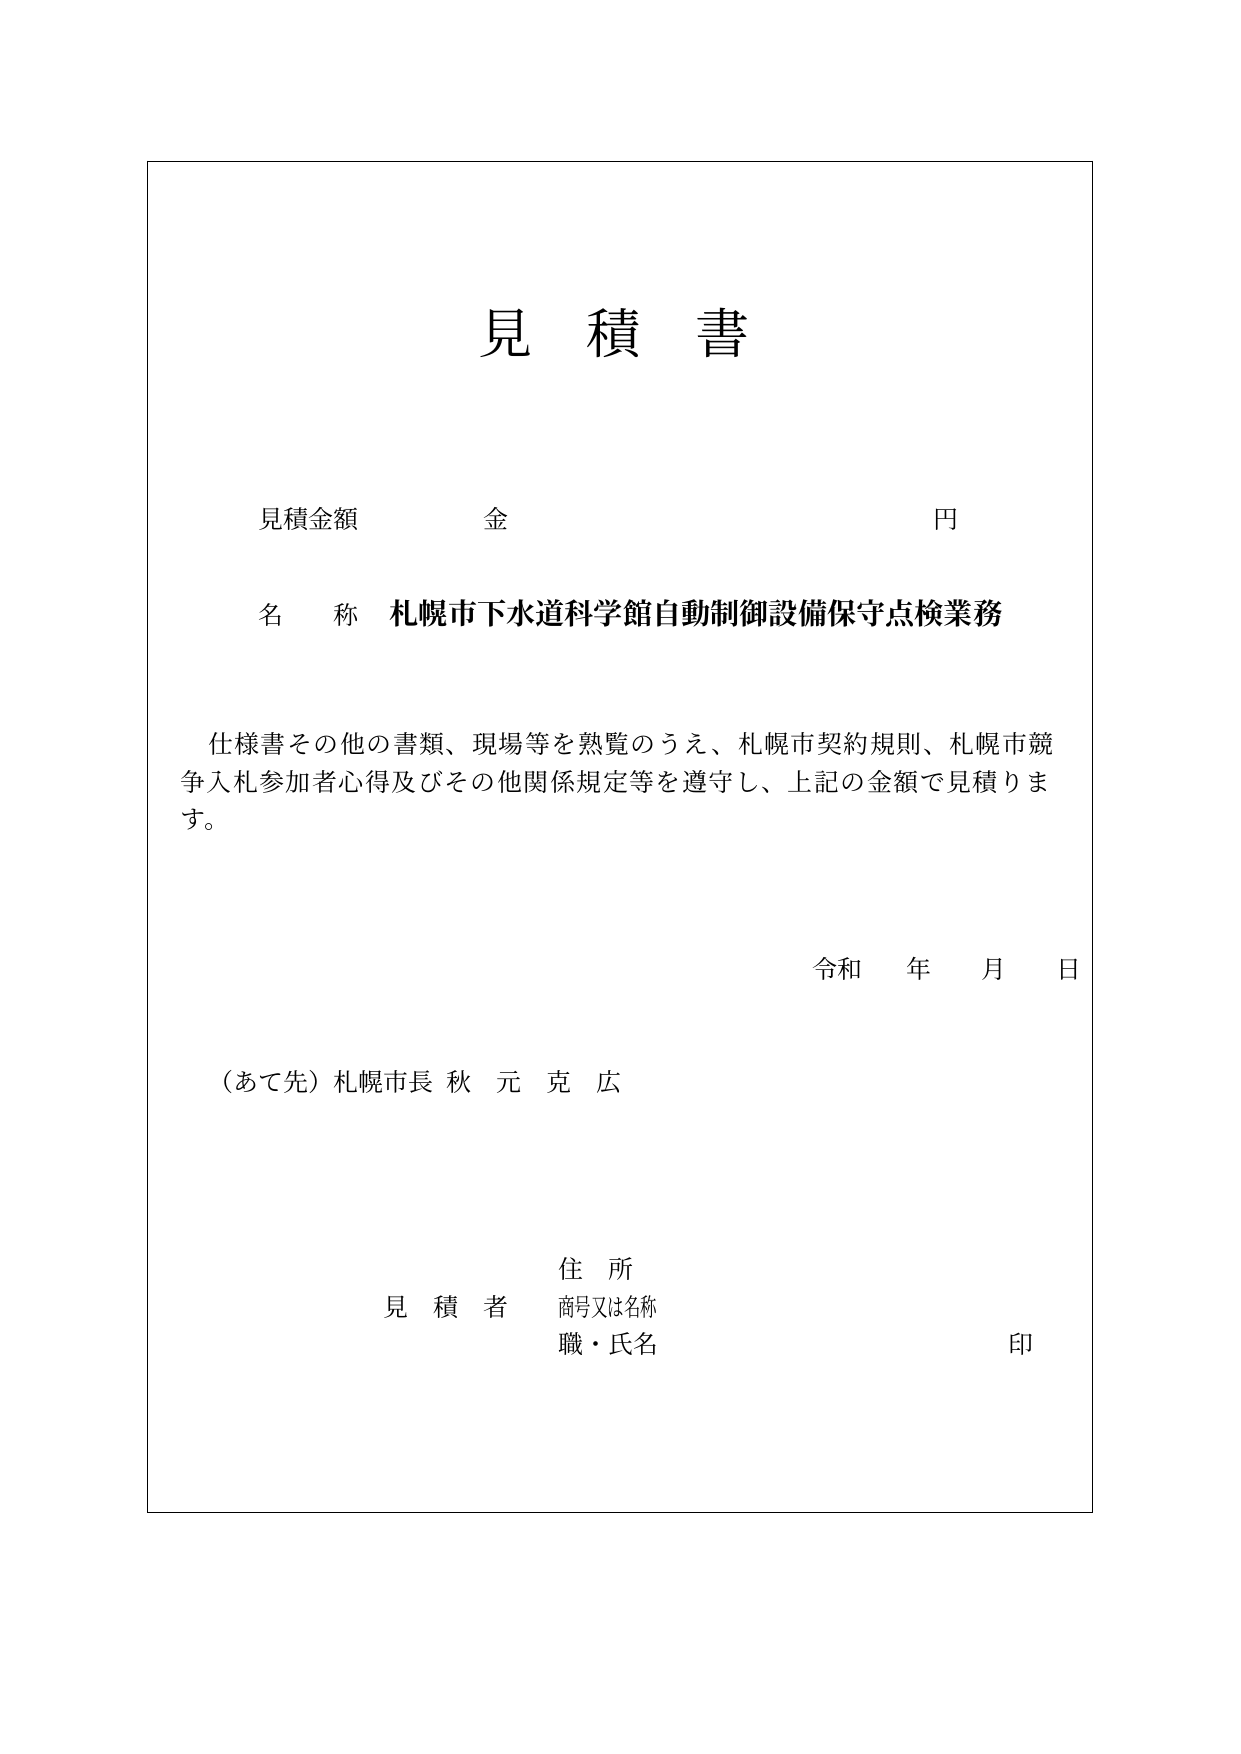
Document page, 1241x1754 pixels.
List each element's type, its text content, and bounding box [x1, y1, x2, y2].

table_header 見 積 書 見積金額 金 円 名 称 札幌市下水道科学館自動制御設備保守点検業務 仕様書その他の書類、現場等を熟覧のうえ、札幌市契約規則、札幌市競争入札参加者心得及びその他関係規定等を遵守し、上記の金額で見積ります。 令和 年 月 日 （あて先）札幌市長 秋 元 克 広 住所 見 積 者 商号又は名称 職・氏名 印 [148, 162, 1092, 1512]
